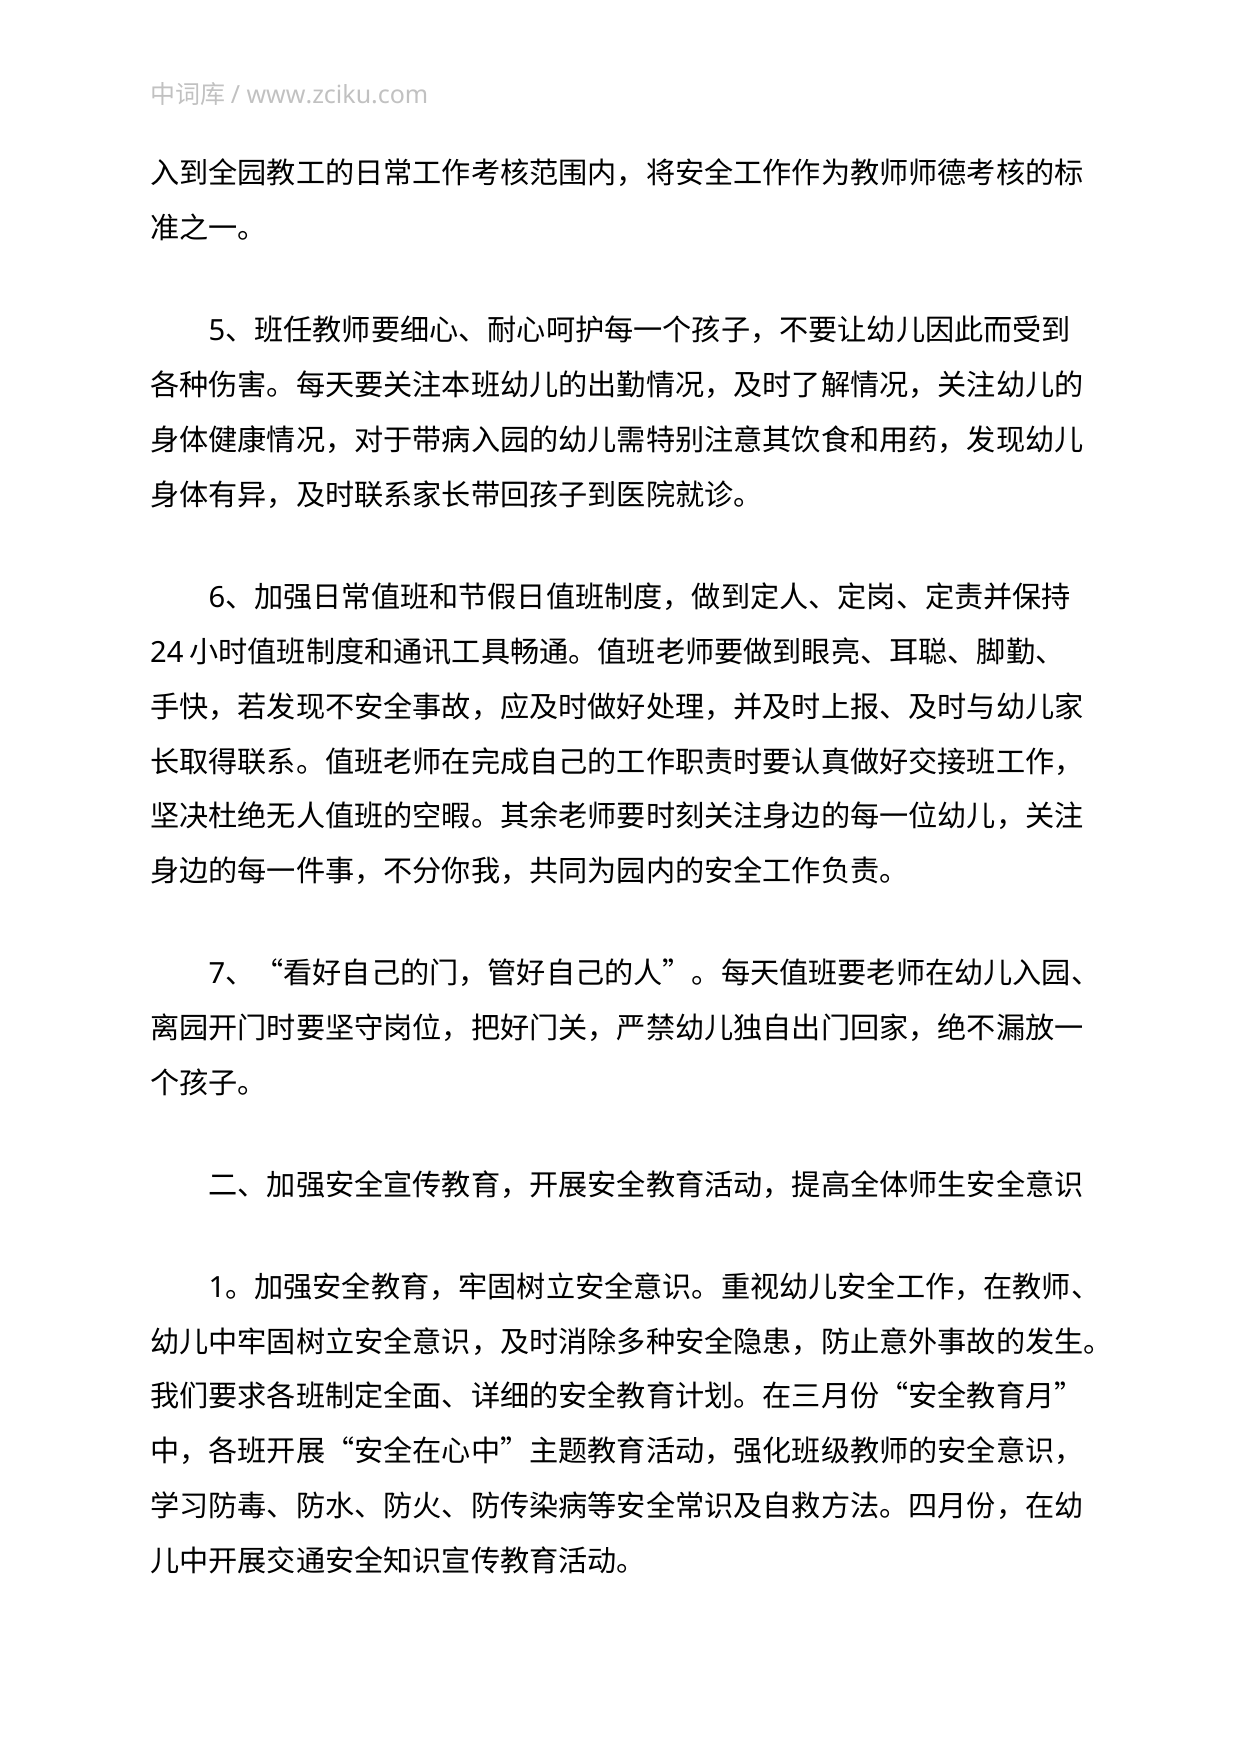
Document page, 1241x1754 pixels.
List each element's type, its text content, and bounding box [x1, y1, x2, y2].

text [150, 150, 1090, 247]
text 5、班任教师要细心、耐心呵护每一个孩子，不要让幼儿因此而受到各种伤害。每天要关注本班幼儿的出勤情况，及时了解情况，关注幼儿的身体健康情况，对于带病入园的幼儿需特别注意其饮食和用药，发现幼儿身体有异，及时联系家长带回孩子到医院就诊。 [150, 307, 1090, 514]
text 二、加强安全宣传教育，开展安全教育活动，提高全体师生安全意识 [150, 1161, 1090, 1204]
text 1。加强安全教育，牢固树立安全意识。重视幼儿安全工作，在教师、幼儿中牢固树立安全意识，及时消除多种安全隐患，防止意外事故的发生。我们要求各班制定全面、详细的安全教育计划。在三月份“安全教育月”中，各班开展“安全在心中”主题教育活动，强化班级教师的安全意识，学习防毒、防水、防火、防传染病等安全常识及自救方法。四月份，在幼儿中开展交通安全知识宣传教育活动。 [150, 1263, 1090, 1580]
text 7、“看好自己的门，管好自己的人”。每天值班要老师在幼儿入园、离园开门时要坚守岗位，把好门关，严禁幼儿独自出门回家，绝不漏放一个孩子。 [150, 950, 1090, 1102]
text 6、加强日常值班和节假日值班制度，做到定人、定岗、定责并保持24小时值班制度和通讯工具畅通。值班老师要做到眼亮、耳聪、脚勤、手快，若发现不安全事故，应及时做好处理，并及时上报、及时与幼儿家长取得联系。值班老师在完成自己的工作职责时要认真做好交接班工作，坚决杜绝无人值班的空暇。其余老师要时刻关注身边的每一位幼儿，关注身边的每一件事，不分你我，共同为园内的安全工作负责。 [150, 573, 1090, 890]
